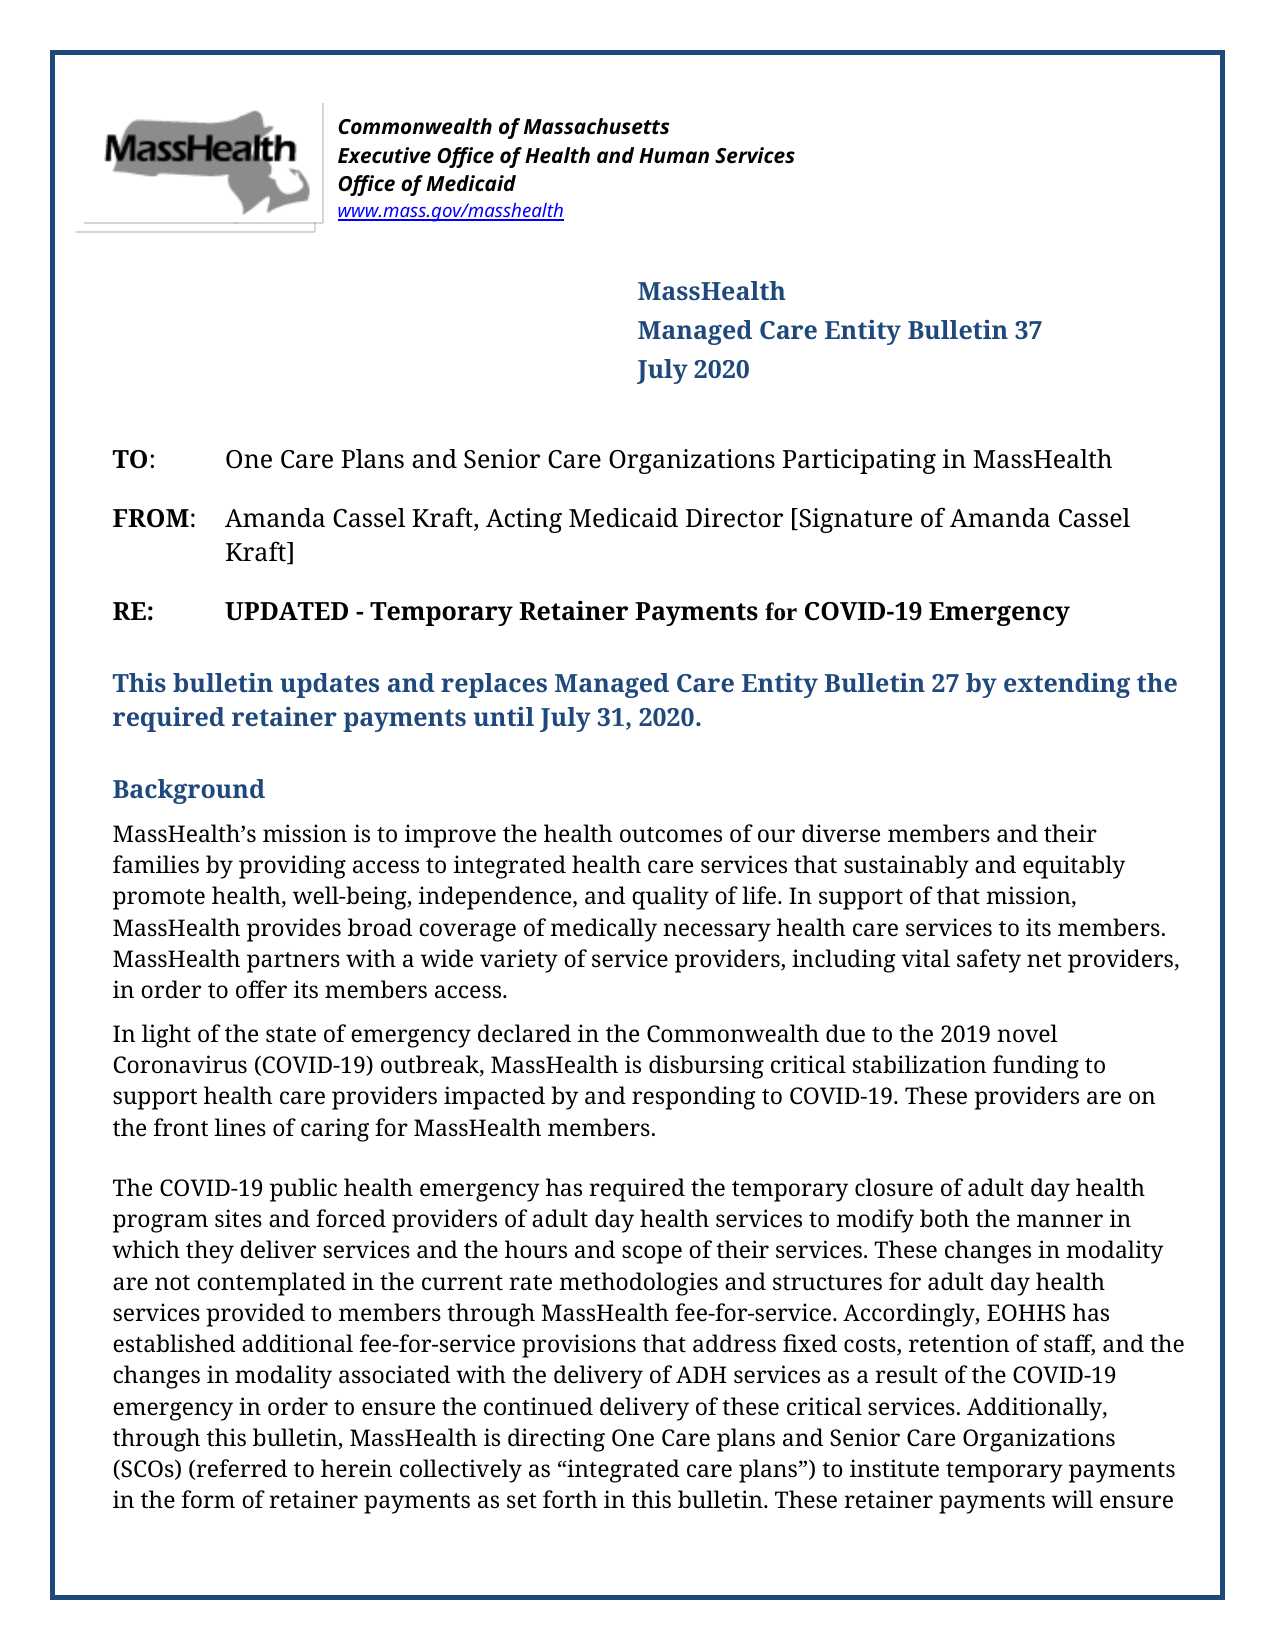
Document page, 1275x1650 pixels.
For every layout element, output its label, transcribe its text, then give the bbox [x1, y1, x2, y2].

subtitle July 2020 [637, 352, 1191, 386]
text TO: One Care Plans and Senior Care Organizations Participating in MassHealth [112, 442, 1191, 476]
subtitle Background [112, 771, 1191, 805]
text In light of the state of emergency declared in the Commonwealth due to the 2019 novel Coronavirus (COVID-19) outbreak, MassHealth is disbursing critical stabilization funding to support health care providers impacted by and responding to COVID-19. These providers are on the front lines of caring for MassHealth members. [112, 1018, 1191, 1143]
text www.mass.gov/masshealth [337, 198, 1191, 223]
text Commonwealth of Massachusetts [337, 112, 1191, 141]
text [112, 1172, 1191, 1516]
text Executive Office of Health and Human Services [337, 141, 1191, 169]
text MassHealth’s mission is to improve the health outcomes of our diverse members and their families by providing access to integrated health care services that sustainably and equitably promote health, well-being, independence, and quality of life. In support of that mission, MassHealth provides broad coverage of medically necessary health care services to its members. MassHealth partners with a wide variety of service providers, including vital safety net providers, in order to offer its members access. [112, 818, 1191, 1005]
subtitle This bulletin updates and replaces Managed Care Entity Bulletin 27 by extending the required retainer payments until July 31, 2020. [112, 666, 1191, 734]
text RE: UPDATED - Temporary Retainer Payments for COVID-19 Emergency [112, 594, 1191, 628]
text Office of Medicaid [337, 169, 1191, 198]
subtitle MassHealth [637, 273, 1191, 307]
text FROM: Amanda Cassel Kraft, Acting Medicaid Director [Signature of Amanda Cassel Kraft] [112, 501, 1191, 569]
subtitle Managed Care Entity Bulletin 37 [637, 312, 1191, 347]
picture [75, 103, 325, 234]
